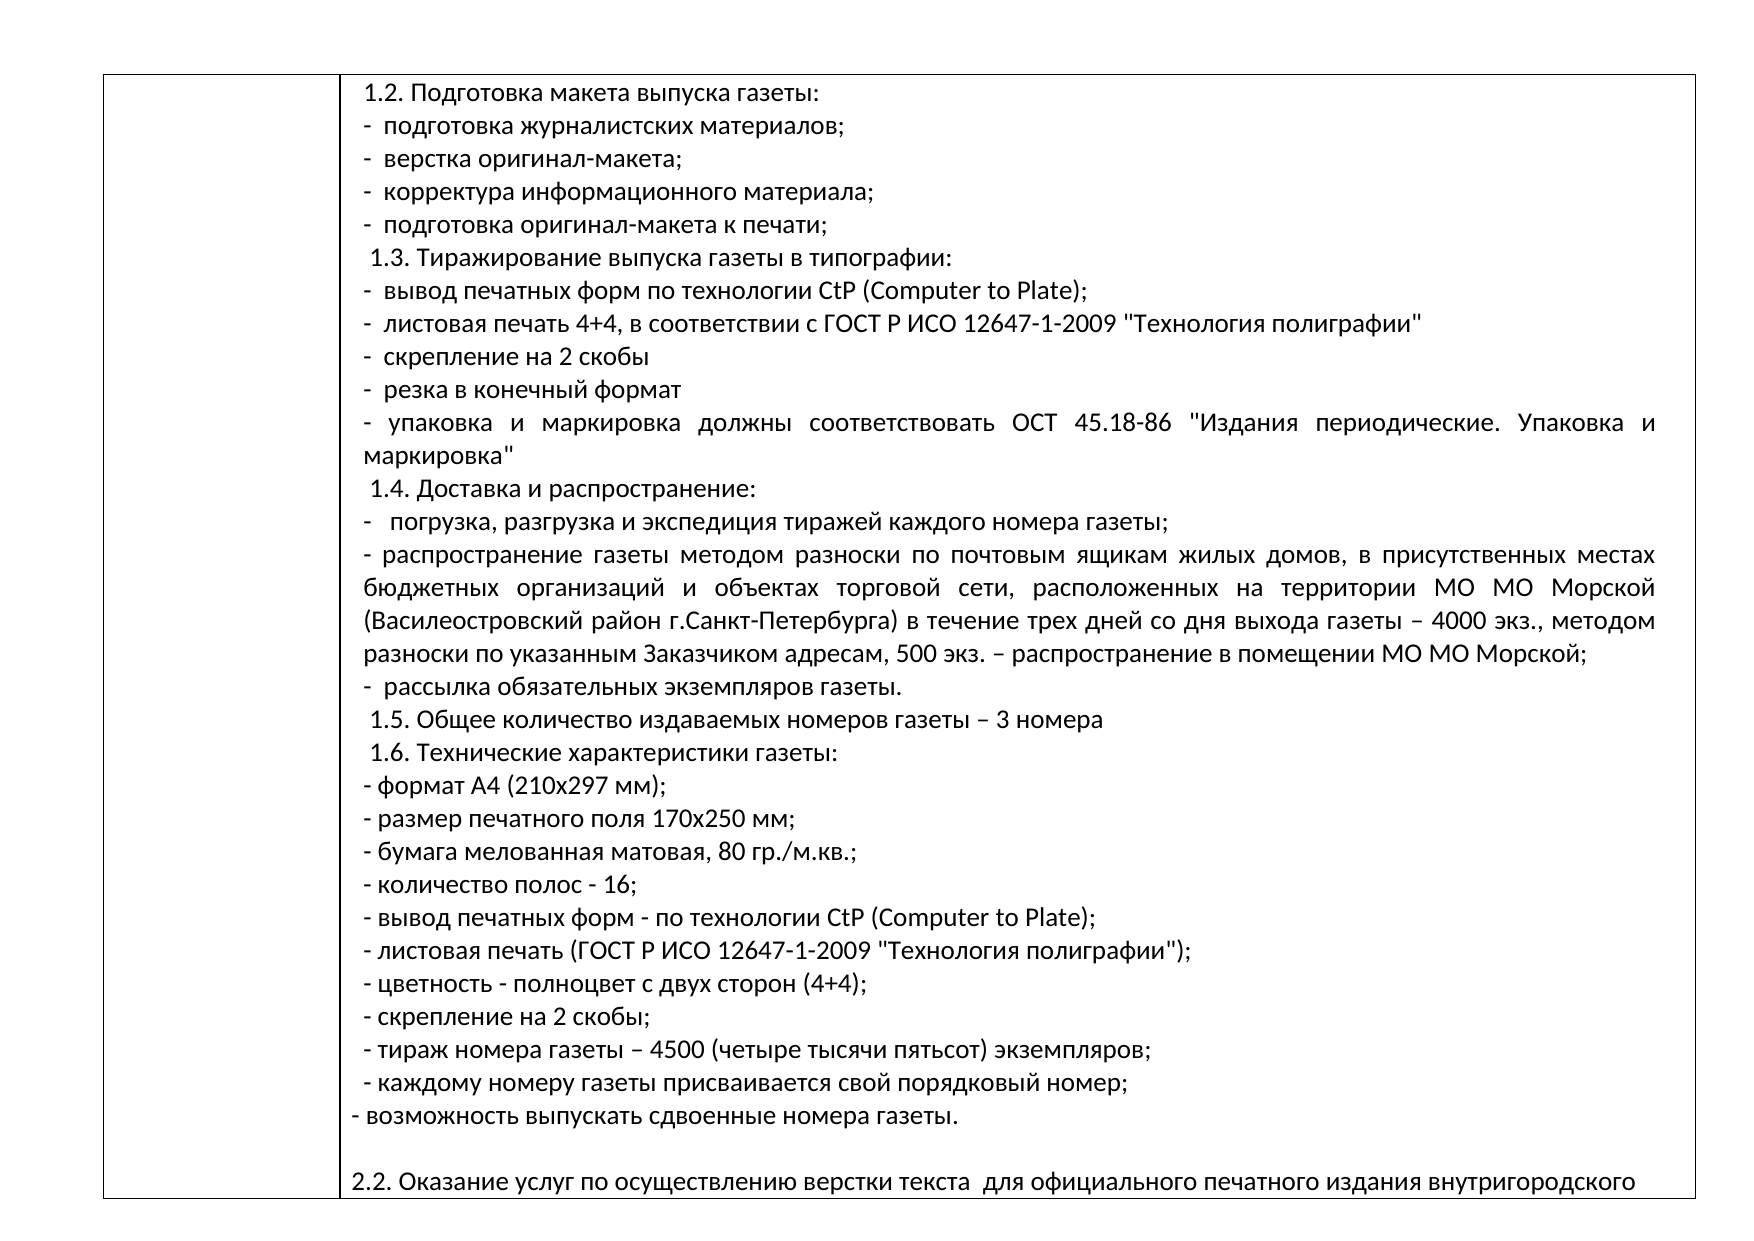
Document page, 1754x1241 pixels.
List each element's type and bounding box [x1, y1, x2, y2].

table_header [341, 75, 1695, 1198]
table_header [104, 75, 339, 1198]
